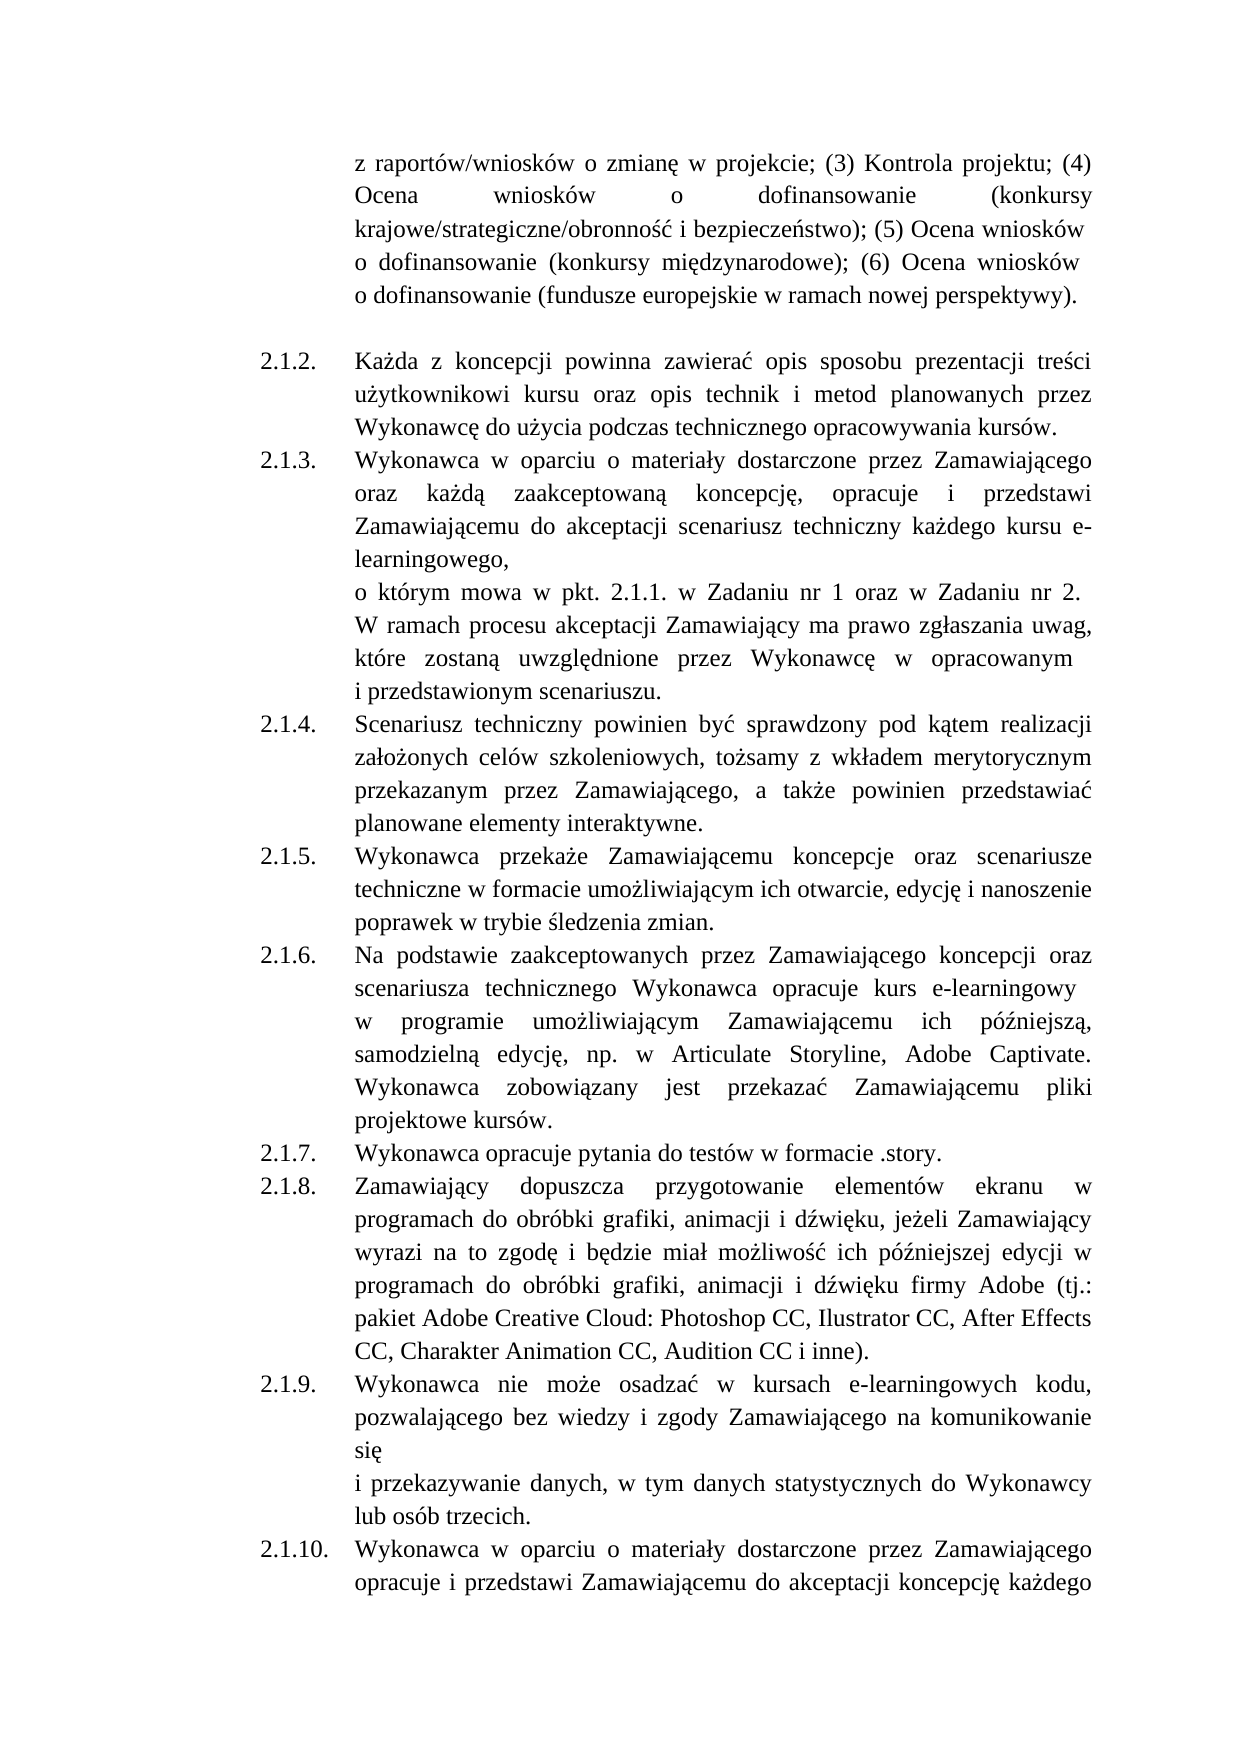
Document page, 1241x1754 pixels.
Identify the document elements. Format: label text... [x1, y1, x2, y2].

list Wykonawca nie może osadzać w kursach e-learningowych kodu, pozwalającego bez wiedzy i zgody Zamawiającego na komunikowanie się i przekazywanie danych, w tym danych statystycznych do Wykonawcy lub osób trzecich. [260, 1369, 1093, 1530]
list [354, 148, 1093, 308]
list Wykonawca opracuje pytania do testów w formacie .story. [260, 1138, 1093, 1167]
list Wykonawca w oparciu o materiały dostarczone przez Zamawiającego oraz każdą zaakceptowaną koncepcję, opracuje i przedstawi Zamawiającemu do akceptacji scenariusz techniczny każdego kursu e-learningowego, o którym mowa w pkt. 2.1.1. w Zadaniu nr 1 oraz w Zadaniu nr 2. W ramach procesu akceptacji Zamawiający ma prawo zgłaszania uwag, które zostaną uwzględnione przez Wykonawcę w opracowanym i przedstawionym scenariuszu. [260, 445, 1093, 705]
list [260, 1534, 1093, 1596]
list Na podstawie zaakceptowanych przez Zamawiającego koncepcji oraz scenariusza technicznego Wykonawca opracuje kurs e-learningowy w programie umożliwiającym Zamawiającemu ich późniejszą, samodzielną edycję, np. w Articulate Storyline, Adobe Captivate. Wykonawca zobowiązany jest przekazać Zamawiającemu pliki projektowe kursów. [260, 940, 1093, 1134]
list Każda z koncepcji powinna zawierać opis sposobu prezentacji treści użytkownikowi kursu oraz opis technik i metod planowanych przez Wykonawcę do użycia podczas technicznego opracowywania kursów. [260, 346, 1093, 441]
list Scenariusz techniczny powinien być sprawdzony pod kątem realizacji założonych celów szkoleniowych, tożsamy z wkładem merytorycznym przekazanym przez Zamawiającego, a także powinien przedstawiać planowane elementy interaktywne. [260, 709, 1093, 837]
list Zamawiający dopuszcza przygotowanie elementów ekranu w programach do obróbki grafiki, animacji i dźwięku, jeżeli Zamawiający wyrazi na to zgodę i będzie miał możliwość ich późniejszej edycji w programach do obróbki grafiki, animacji i dźwięku firmy Adobe (tj.: pakiet Adobe Creative Cloud: Photoshop CC, Ilustrator CC, After Effects CC, Charakter Animation CC, Audition CC i inne). [260, 1171, 1093, 1365]
list Wykonawca przekaże Zamawiającemu koncepcje oraz scenariusze techniczne w formacie umożliwiającym ich otwarcie, edycję i nanoszenie poprawek w trybie śledzenia zmian. [260, 841, 1093, 936]
